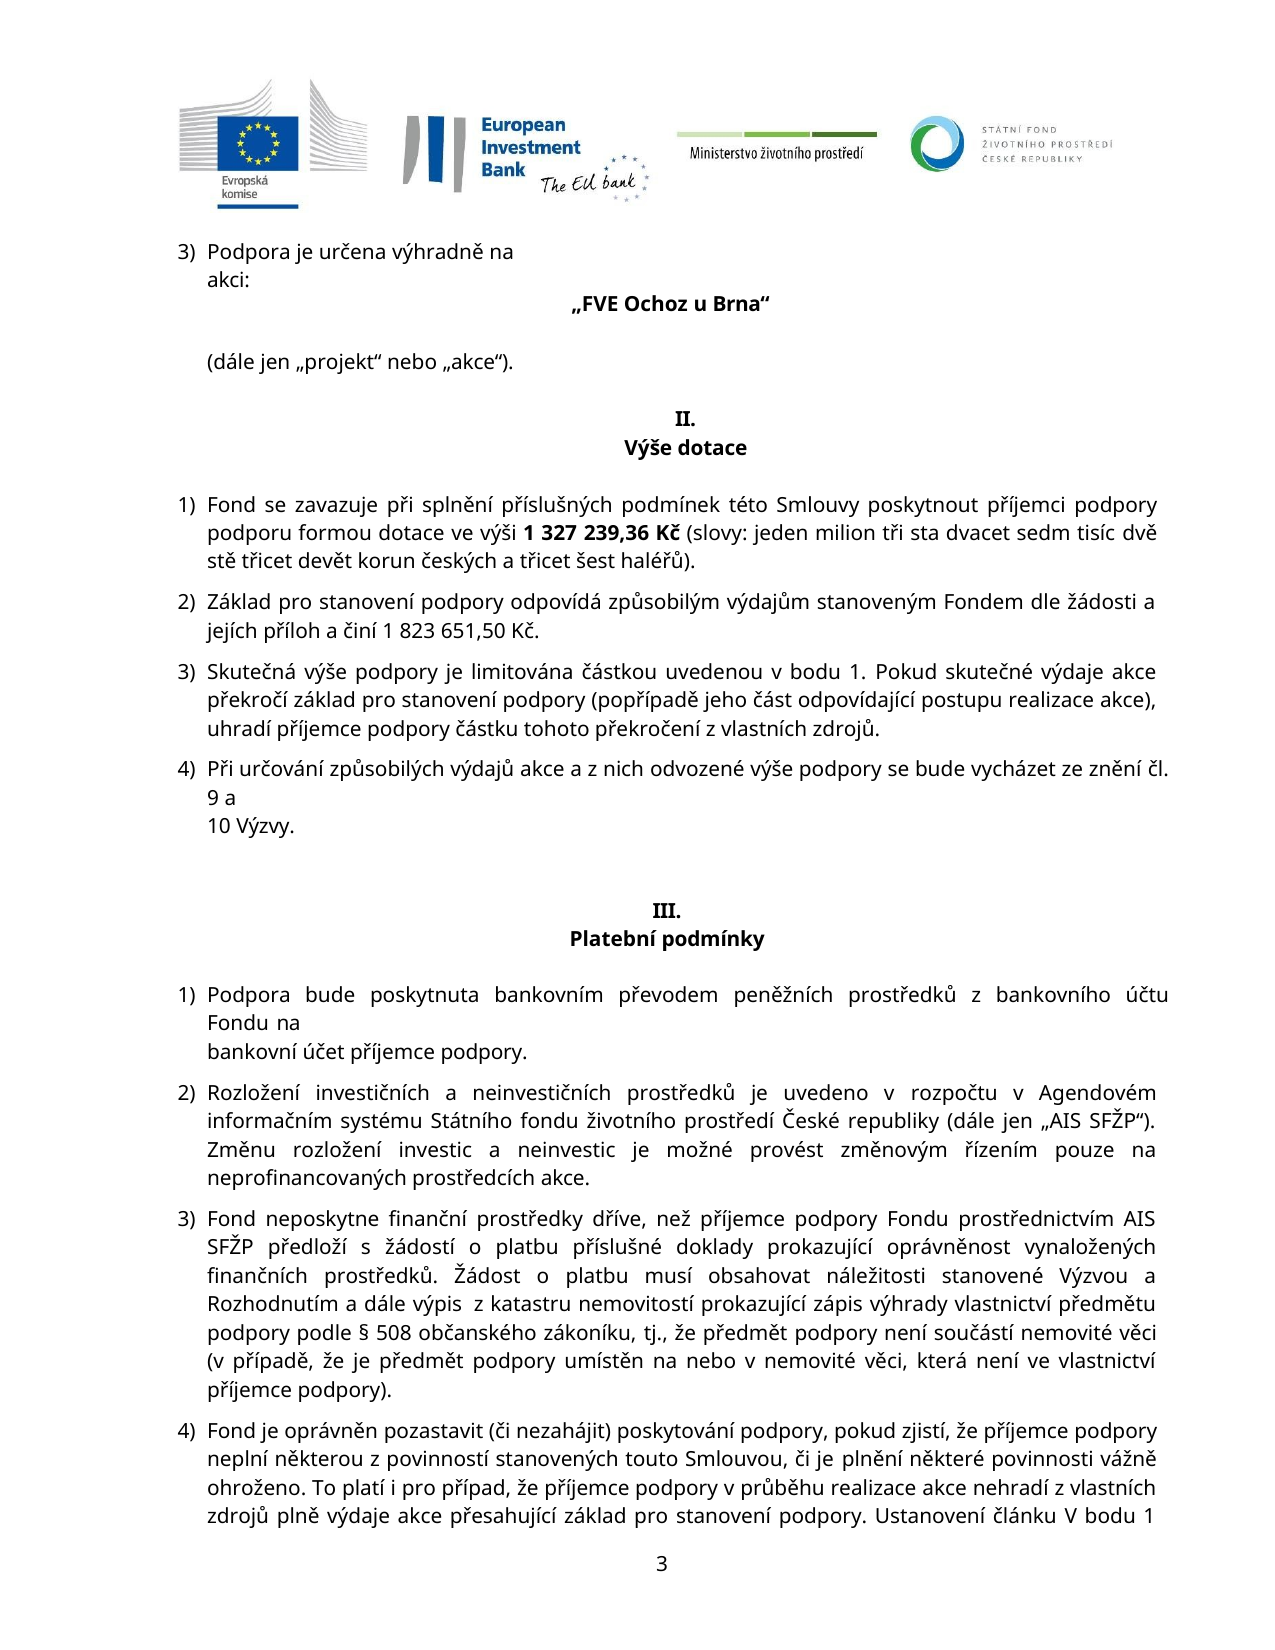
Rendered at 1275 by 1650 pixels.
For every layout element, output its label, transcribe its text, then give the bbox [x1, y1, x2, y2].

subtitle II. [276, 404, 1096, 433]
text 10 Výzvy. [207, 811, 1169, 840]
text (dále jen „projekt“ nebo „akce“). [207, 347, 543, 376]
subtitle Výše dotace [276, 433, 1096, 461]
subtitle Platební podmínky [276, 924, 1058, 951]
text bankovní účet příjemce podpory. [207, 1037, 1169, 1065]
list Skutečná výše podpory je limitována částkou uvedenou v bodu 1. Pokud skutečné výdaje akce překročí základ pro stanovení podpory (popřípadě jeho část odpovídající postupu realizace akce), uhradí příjemce podpory částku tohoto překročení z vlastních zdrojů. [177, 657, 1157, 742]
subtitle III. [276, 896, 1058, 924]
list Při určování způsobilých výdajů akce a z nich odvozené výše podpory se bude vycházet ze znění čl. 9 a [177, 754, 1169, 811]
list Základ pro stanovení podpory odpovídá způsobilým výdajům stanoveným Fondem dle žádosti a jejích příloh a činí 1 823 651,50 Kč. [177, 587, 1157, 644]
list Podpora bude poskytnuta bankovním převodem peněžních prostředků z bankovního účtu Fondu na [177, 980, 1169, 1037]
picture [177, 73, 1115, 213]
text „FVE Ochoz u Brna“ [571, 289, 1169, 317]
list Rozložení investičních a neinvestičních prostředků je uvedeno v rozpočtu v Agendovém informačním systému Státního fondu životního prostředí České republiky (dále jen „AIS SFŽP“). Změnu rozložení investic a neinvestic je možné provést změnovým řízením pouze na neprofinancovaných prostředcích akce. [177, 1078, 1157, 1192]
list Fond se zavazuje při splnění příslušných podmínek této Smlouvy poskytnout příjemci podpory podporu formou dotace ve výši 1 327 239,36 Kč (slovy: jeden milion tři sta dvacet sedm tisíc dvě stě třicet devět korun českých a třicet šest haléřů). [177, 490, 1157, 575]
list Fond neposkytne finanční prostředky dříve, než příjemce podpory Fondu prostřednictvím AIS SFŽP předloží s žádostí o platbu příslušné doklady prokazující oprávněnost vynaložených finančních prostředků. Žádost o platbu musí obsahovat náležitosti stanovené Výzvou a Rozhodnutím a dále výpis z katastru nemovitostí prokazující zápis výhrady vlastnictví předmětu podpory podle § 508 občanského zákoníku, tj., že předmět podpory není součástí nemovité věci (v případě, že je předmět podpory umístěn na nebo v nemovité věci, která není ve vlastnictví příjemce podpory). [177, 1204, 1157, 1403]
list Podpora je určena výhradně na akci: [177, 237, 543, 294]
